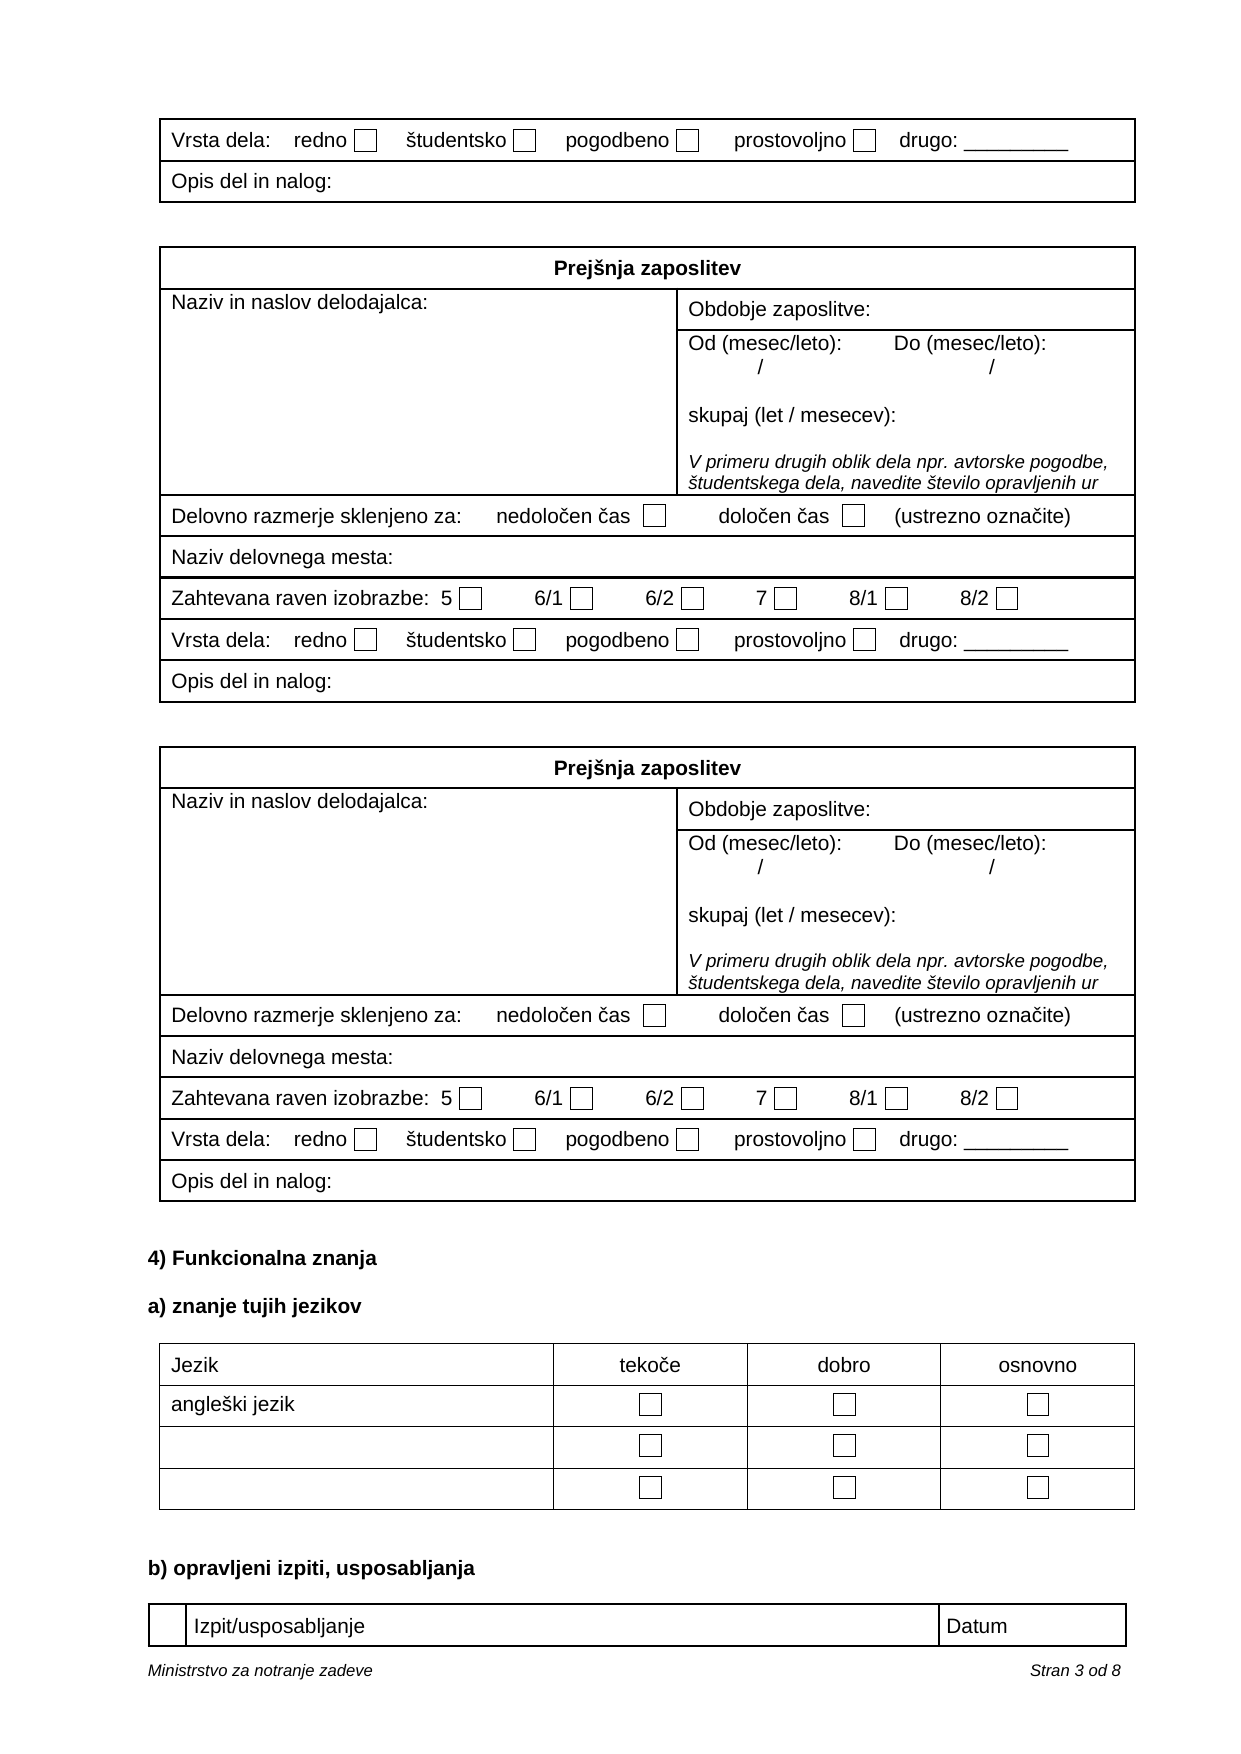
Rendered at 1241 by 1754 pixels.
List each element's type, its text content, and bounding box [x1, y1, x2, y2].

table_cell Delovno razmerje sklenjeno za: nedoločen čas določen čas (ustrezno označite) [161, 496, 1134, 535]
table_cell Naziv in naslov delodajalca: [161, 789, 676, 993]
table_cell Vrsta dela: redno študentsko pogodbeno prostovoljno drugo: _________ [161, 620, 1134, 659]
table_cell Vrsta dela: redno študentsko pogodbeno prostovoljno drugo: _________ [161, 1120, 1134, 1159]
table_cell Opis del in nalog: [161, 1161, 1134, 1200]
table_header dobro [748, 1344, 940, 1385]
table_header tekoče [554, 1344, 747, 1385]
text b) opravljeni izpiti, usposabljanja [148, 1555, 1122, 1579]
table_cell [941, 1427, 1134, 1467]
table_cell Obdobje zaposlitve: [678, 290, 1134, 329]
table_cell [941, 1386, 1134, 1426]
table_cell [554, 1469, 747, 1509]
table_cell Zahtevana raven izobrazbe: 5 6/1 6/2 7 8/1 8/2 [161, 1078, 1134, 1117]
table_cell [748, 1469, 940, 1509]
table_cell [941, 1469, 1134, 1509]
table_cell Zahtevana raven izobrazbe: 5 6/1 6/2 7 8/1 8/2 [161, 579, 1134, 618]
table_cell [748, 1427, 940, 1467]
table_cell [160, 1427, 553, 1467]
table_header Prejšnja zaposlitev [161, 748, 1134, 787]
table_header Datum [940, 1605, 1125, 1644]
table_cell Naziv in naslov delodajalca: [161, 290, 676, 494]
table_header Jezik [160, 1344, 553, 1385]
table_cell Opis del in nalog: [161, 661, 1134, 701]
table_cell Vrsta dela: redno študentsko pogodbeno prostovoljno drugo: _________ [161, 120, 1134, 159]
table_header Izpit/usposabljanje [187, 1605, 938, 1644]
table_cell Opis del in nalog: [161, 162, 1134, 201]
text 4) Funkcionalna znanja [148, 1245, 1122, 1269]
table_cell [554, 1427, 747, 1467]
table_header Prejšnja zaposlitev [161, 248, 1134, 287]
table_cell [748, 1386, 940, 1426]
table_cell [160, 1469, 553, 1509]
table_cell angleški jezik [160, 1386, 553, 1426]
text a) znanje tujih jezikov [148, 1294, 1122, 1318]
table_header [150, 1605, 185, 1644]
table_cell Naziv delovnega mesta: [161, 537, 1134, 576]
table_cell Obdobje zaposlitve: [678, 789, 1134, 828]
table_header osnovno [941, 1344, 1134, 1385]
table_cell [554, 1386, 747, 1426]
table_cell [678, 331, 1134, 494]
table_cell Naziv delovnega mesta: [161, 1037, 1134, 1076]
table_cell Delovno razmerje sklenjeno za: nedoločen čas določen čas (ustrezno označite) [161, 996, 1134, 1035]
